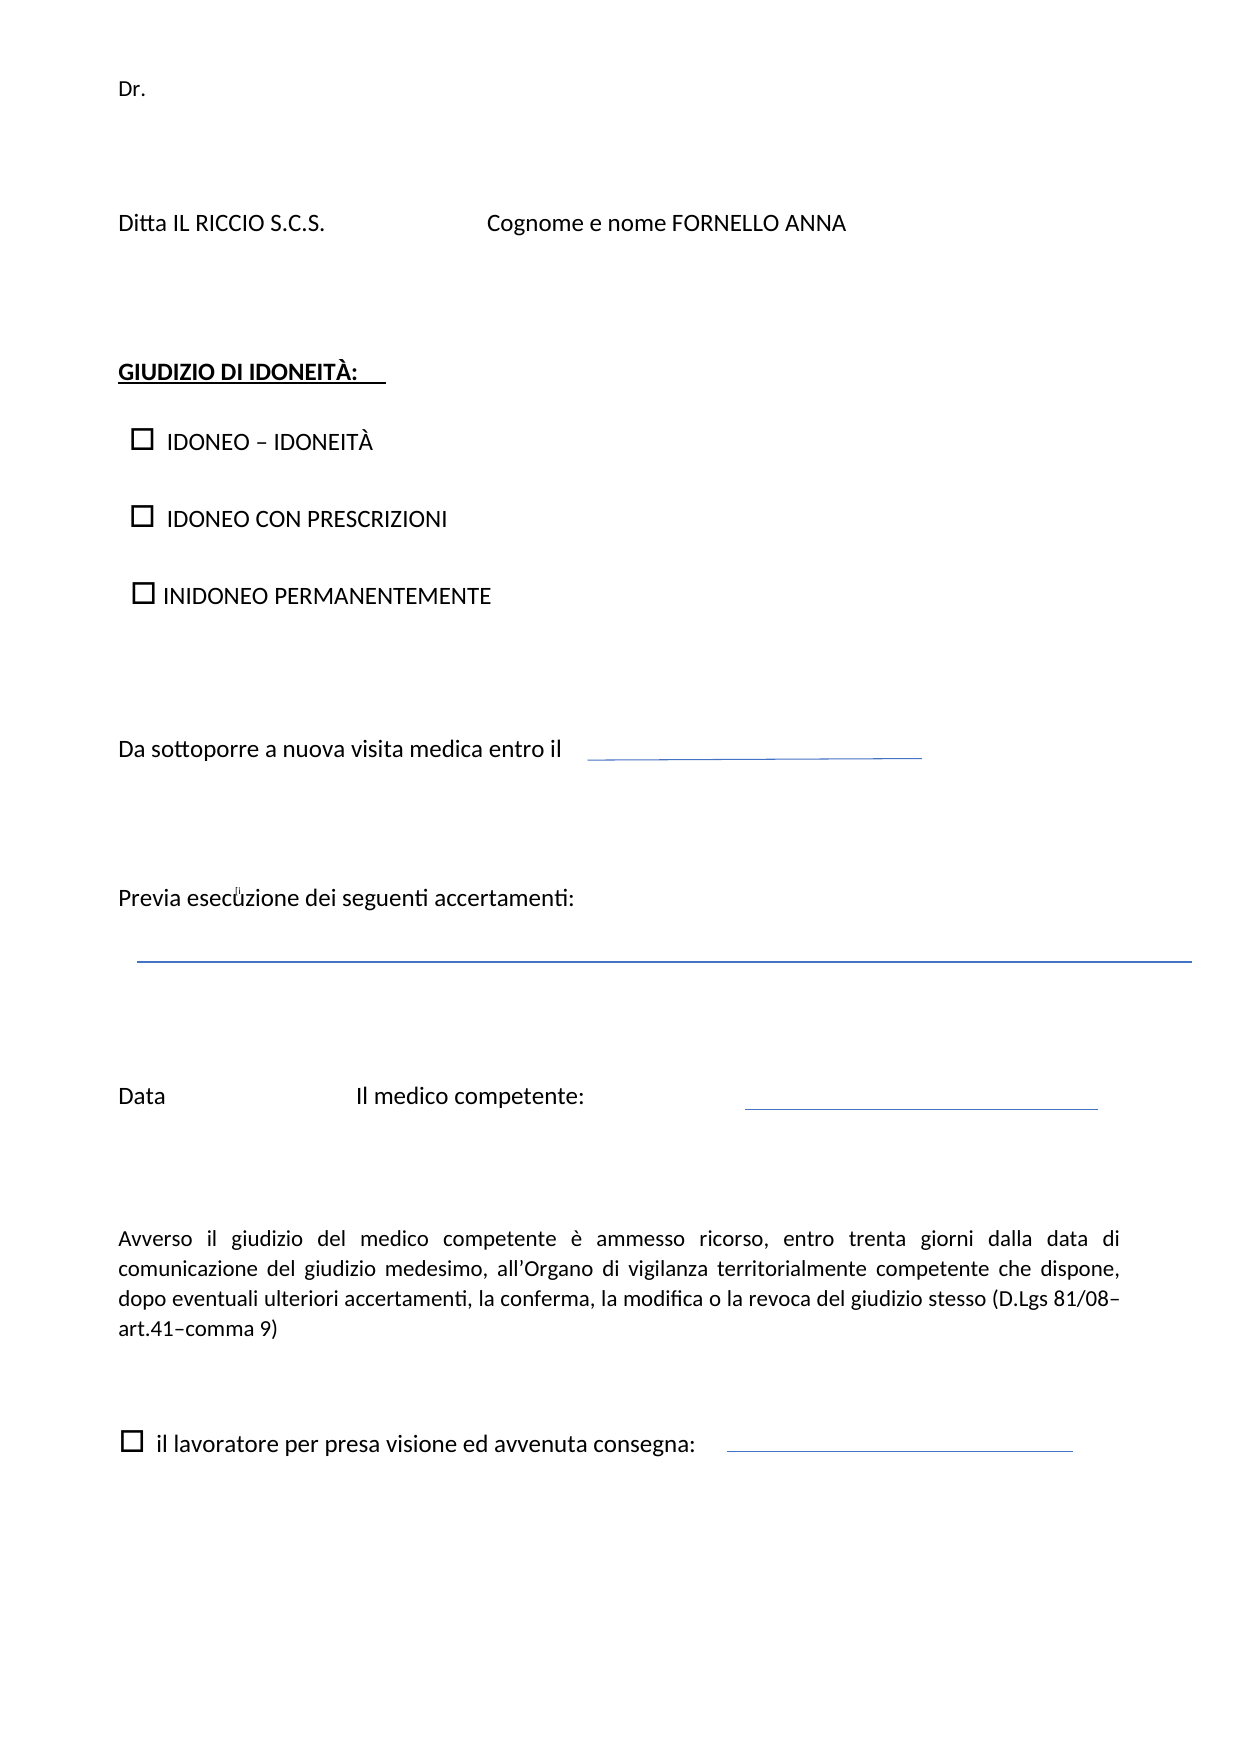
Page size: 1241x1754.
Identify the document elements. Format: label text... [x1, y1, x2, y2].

text Avverso il giudizio del medico competente è ammesso ricorso, entro trenta giorni dalla data di comunicazione del giudizio medesimo, all’Organo di vigilanza territorialmente competente che dispone, dopo eventuali ulteriori accertamenti, la conferma, la modifica o la revoca del giudizio stesso (D.Lgs 81/08–art.41–comma 9) [118, 1224, 1122, 1342]
text Data Il medico competente: [118, 1080, 1122, 1111]
text □ IDONEO CON PRESCRIZIONI [118, 483, 1122, 539]
text □ INIDONEO PERMANENTEMENTE [118, 560, 1122, 616]
text GIUDIZIO DI IDONEITÀ: [118, 356, 1122, 387]
text Previa esecuzione dei seguenti accertamenti: [118, 882, 1122, 913]
text □ IDONEO – IDONEITÀ [118, 406, 1122, 462]
text Da sottoporre a nuova visita medica entro il [118, 733, 1122, 764]
text Ditta IL RICCIO S.C.S. Cognome e nome FORNELLO ANNA [118, 207, 1122, 238]
text □ il lavoratore per presa visione ed avvenuta consegna: [118, 1408, 1122, 1464]
